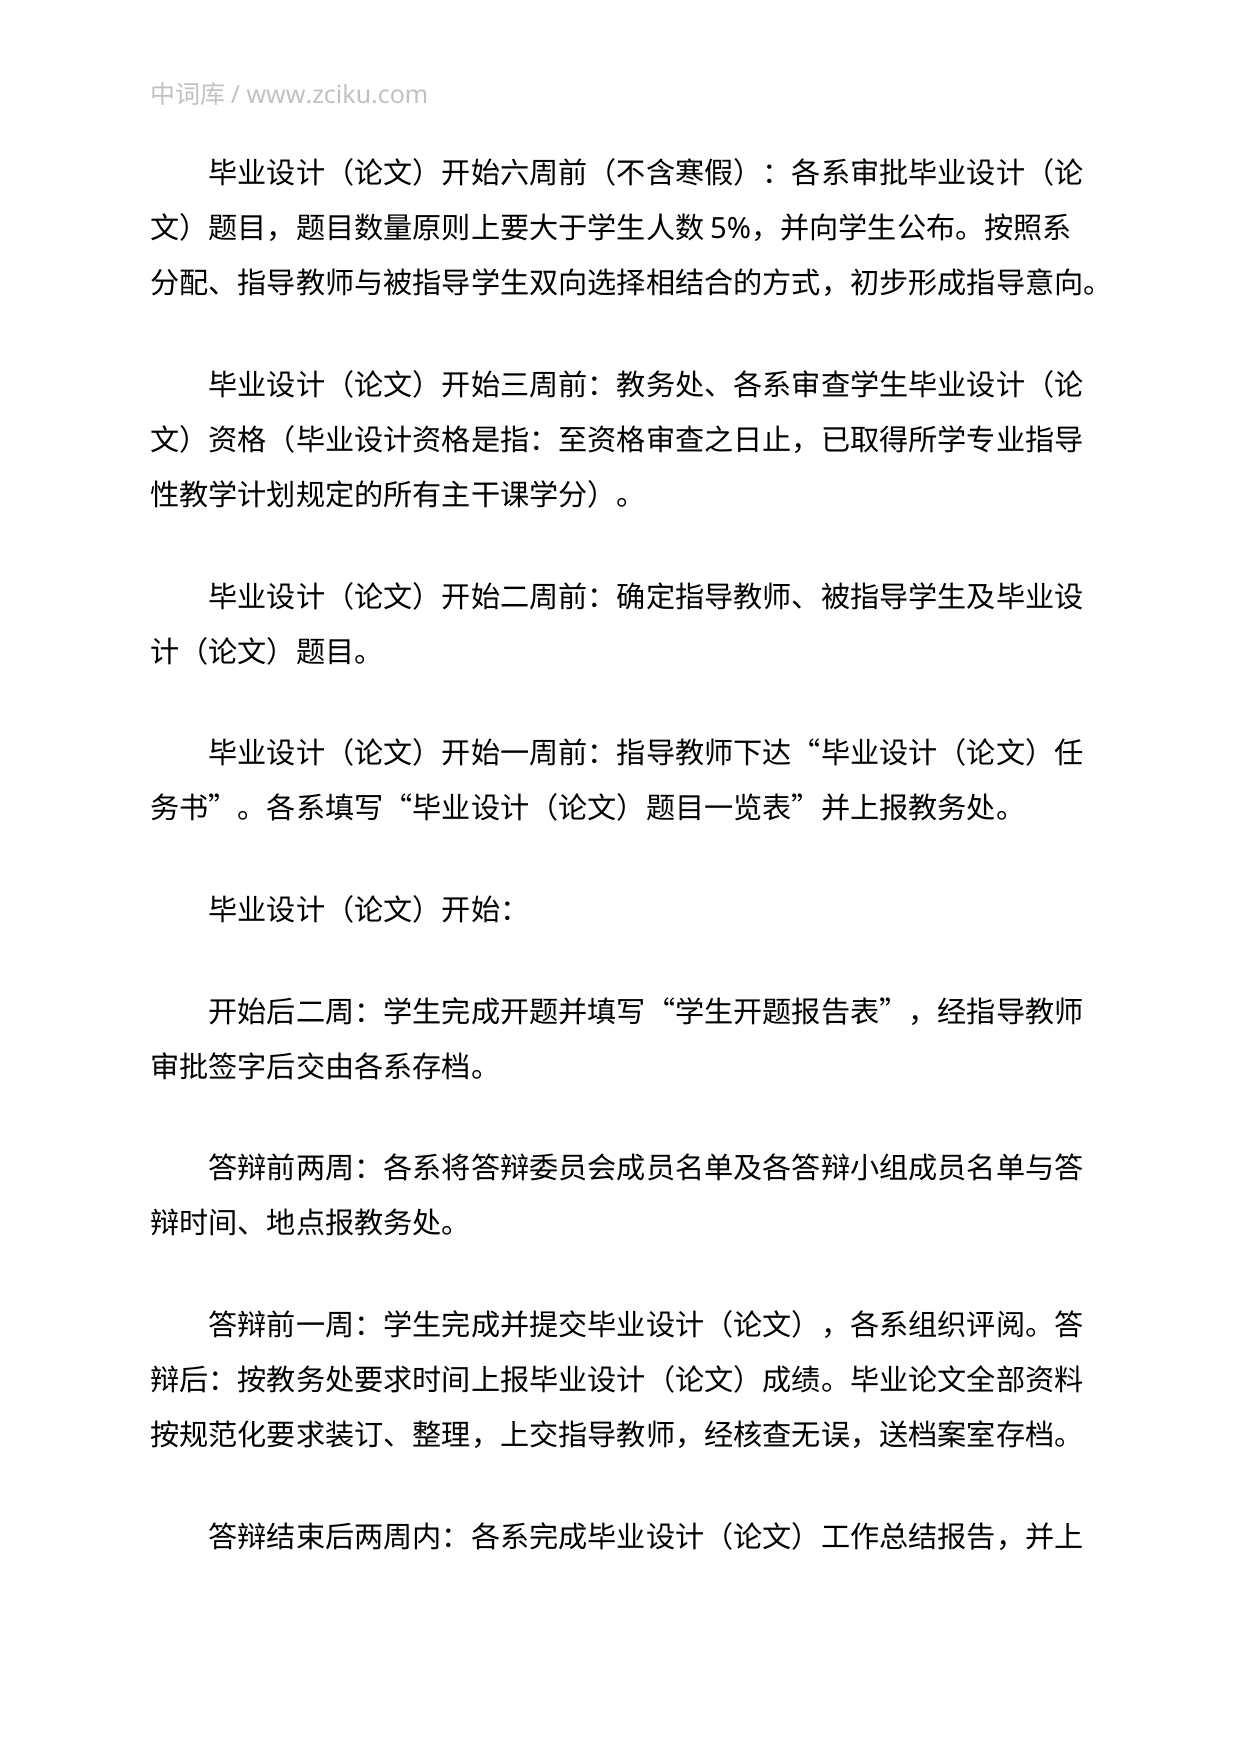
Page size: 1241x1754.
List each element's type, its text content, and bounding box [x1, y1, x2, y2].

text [150, 1513, 1090, 1556]
text 毕业设计（论文）开始三周前：教务处、各系审查学生毕业设计（论文）资格（毕业设计资格是指：至资格审查之日止，已取得所学专业指导性教学计划规定的所有主干课学分）。 [150, 362, 1090, 514]
text 毕业设计（论文）开始： [150, 887, 1090, 929]
text 答辩前两周：各系将答辩委员会成员名单及各答辩小组成员名单与答辩时间、地点报教务处。 [150, 1145, 1090, 1242]
text 答辩前一周：学生完成并提交毕业设计（论文），各系组织评阅。答辩后：按教务处要求时间上报毕业设计（论文）成绩。毕业论文全部资料按规范化要求装订、整理，上交指导教师，经核查无误，送档案室存档。 [150, 1302, 1090, 1454]
text 毕业设计（论文）开始六周前（不含寒假）：各系审批毕业设计（论文）题目，题目数量原则上要大于学生人数5%，并向学生公布。按照系分配、指导教师与被指导学生双向选择相结合的方式，初步形成指导意向。 [150, 150, 1090, 302]
text 毕业设计（论文）开始二周前：确定指导教师、被指导学生及毕业设计（论文）题目。 [150, 573, 1090, 670]
text 开始后二周：学生完成开题并填写“学生开题报告表”，经指导教师审批签字后交由各系存档。 [150, 988, 1090, 1086]
text 毕业设计（论文）开始一周前：指导教师下达“毕业设计（论文）任务书”。各系填写“毕业设计（论文）题目一览表”并上报教务处。 [150, 730, 1090, 827]
